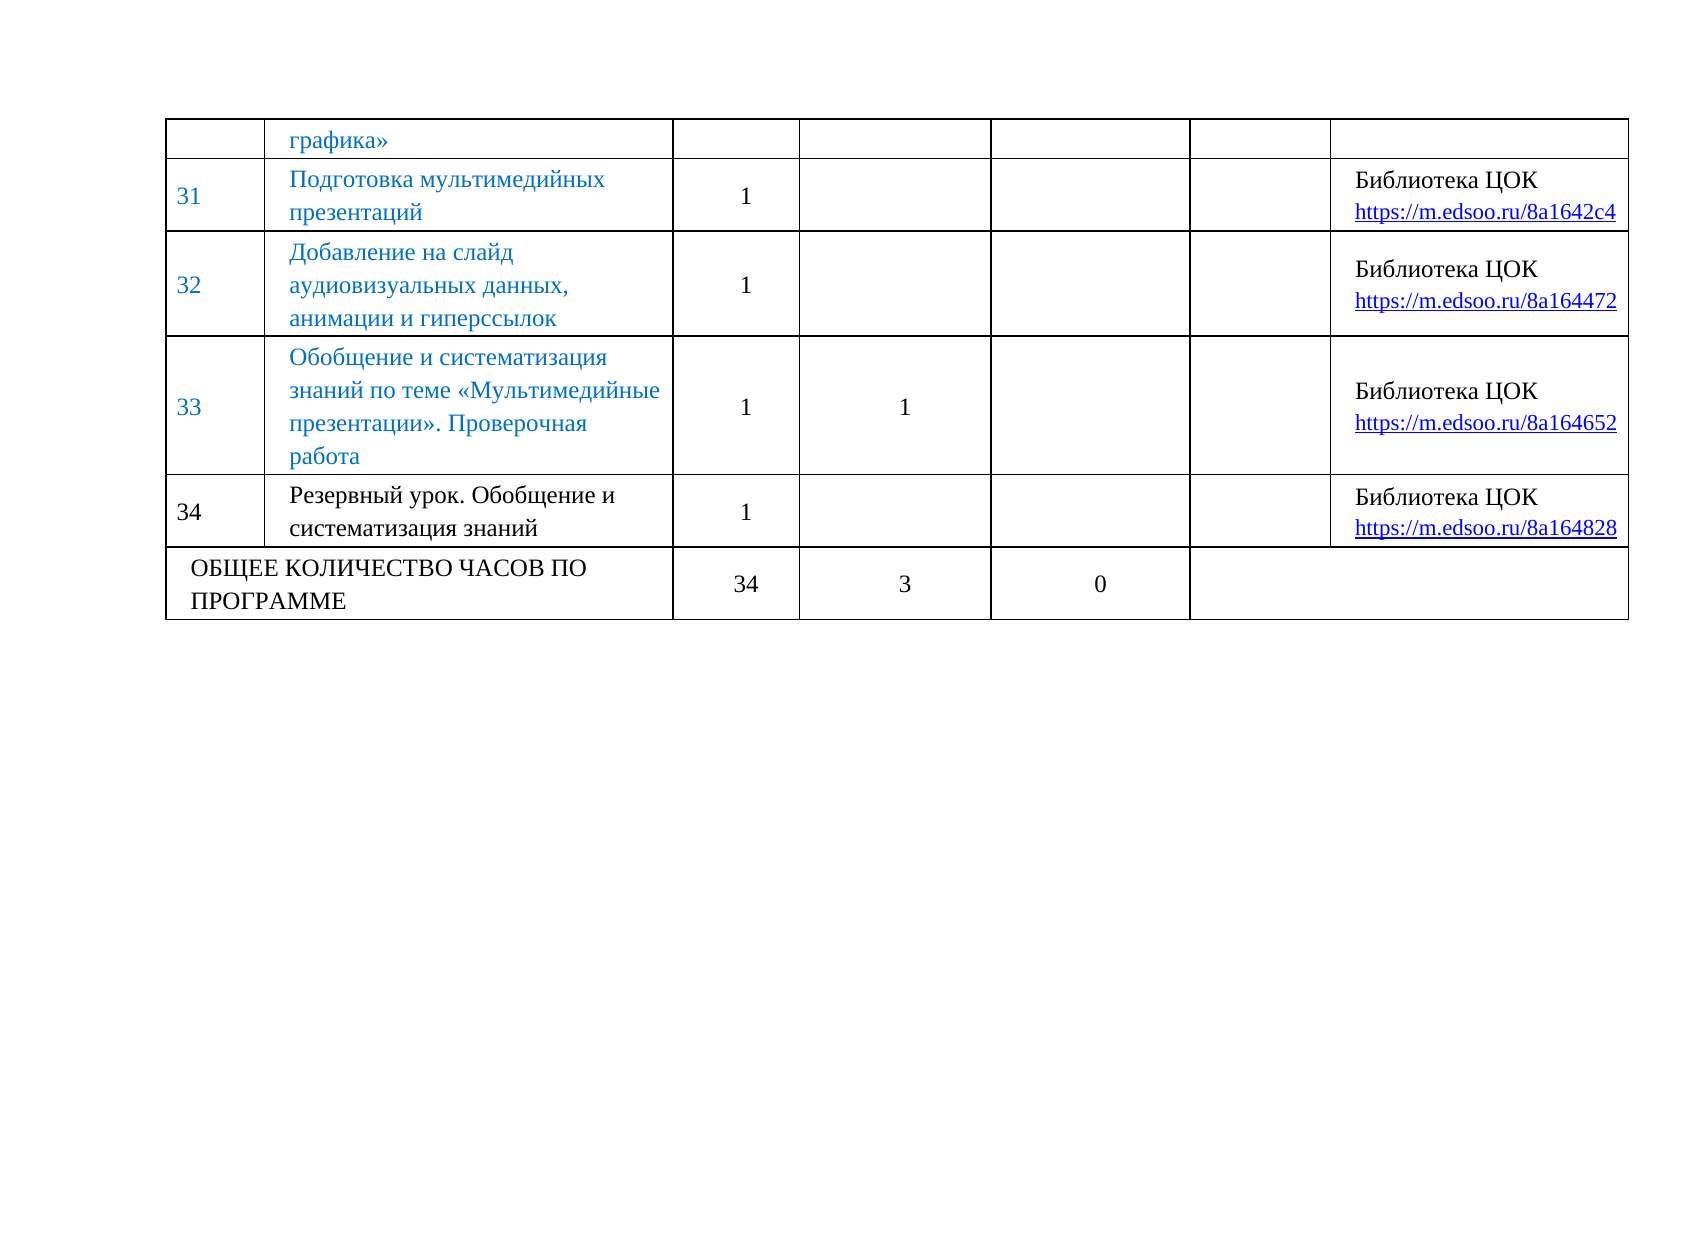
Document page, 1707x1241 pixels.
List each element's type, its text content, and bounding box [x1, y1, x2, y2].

table_cell 31 [167, 159, 264, 230]
table_cell 34 [167, 475, 264, 546]
table_cell [992, 337, 1189, 474]
table_cell [1191, 232, 1330, 335]
table_cell 1 [800, 337, 990, 474]
table_cell [800, 120, 990, 157]
table_cell ОБЩЕЕ КОЛИЧЕСТВО ЧАСОВ ПО ПРОГРАММЕ [167, 548, 672, 618]
table_cell [1191, 475, 1330, 546]
table_cell [992, 475, 1189, 546]
table_cell [800, 475, 990, 546]
table_cell 1 [674, 337, 799, 474]
table_cell [992, 232, 1189, 335]
table_cell 3 [800, 548, 990, 618]
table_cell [265, 120, 672, 157]
table_cell Библиотека ЦОК https://m.edsoo.ru/8a164652 [1331, 337, 1628, 474]
table_cell [800, 232, 990, 335]
table_cell [1191, 548, 1628, 618]
table_cell 33 [167, 337, 264, 474]
table_cell [992, 159, 1189, 230]
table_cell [1331, 120, 1628, 157]
table_cell [992, 120, 1189, 157]
table_cell Резервный урок. Обобщение и систематизация знаний [265, 475, 672, 546]
table_cell 1 [674, 120, 799, 157]
table_cell 30 [167, 120, 264, 157]
table_cell 32 [167, 232, 264, 335]
table_cell 34 [674, 548, 799, 618]
table_cell 1 [674, 475, 799, 546]
table_cell Подготовка мультимедийных презентаций [265, 159, 672, 230]
table_cell Библиотека ЦОК https://m.edsoo.ru/8a1642c4 [1331, 159, 1628, 230]
table_cell [1191, 159, 1330, 230]
table_cell Обобщение и систематизация знаний по теме «Мультимедийные презентации». Проверочная работа [265, 337, 672, 474]
table_cell Библиотека ЦОК https://m.edsoo.ru/8a164472 [1331, 232, 1628, 335]
table_cell 1 [674, 159, 799, 230]
table_cell [800, 159, 990, 230]
table_cell 0 [992, 548, 1189, 618]
table_cell 1 [674, 232, 799, 335]
table_cell [1191, 120, 1330, 157]
table_cell Библиотека ЦОК https://m.edsoo.ru/8a164828 [1331, 475, 1628, 546]
table_cell Добавление на слайд аудиовизуальных данных, анимации и гиперссылок [265, 232, 672, 335]
table_cell [1191, 337, 1330, 474]
